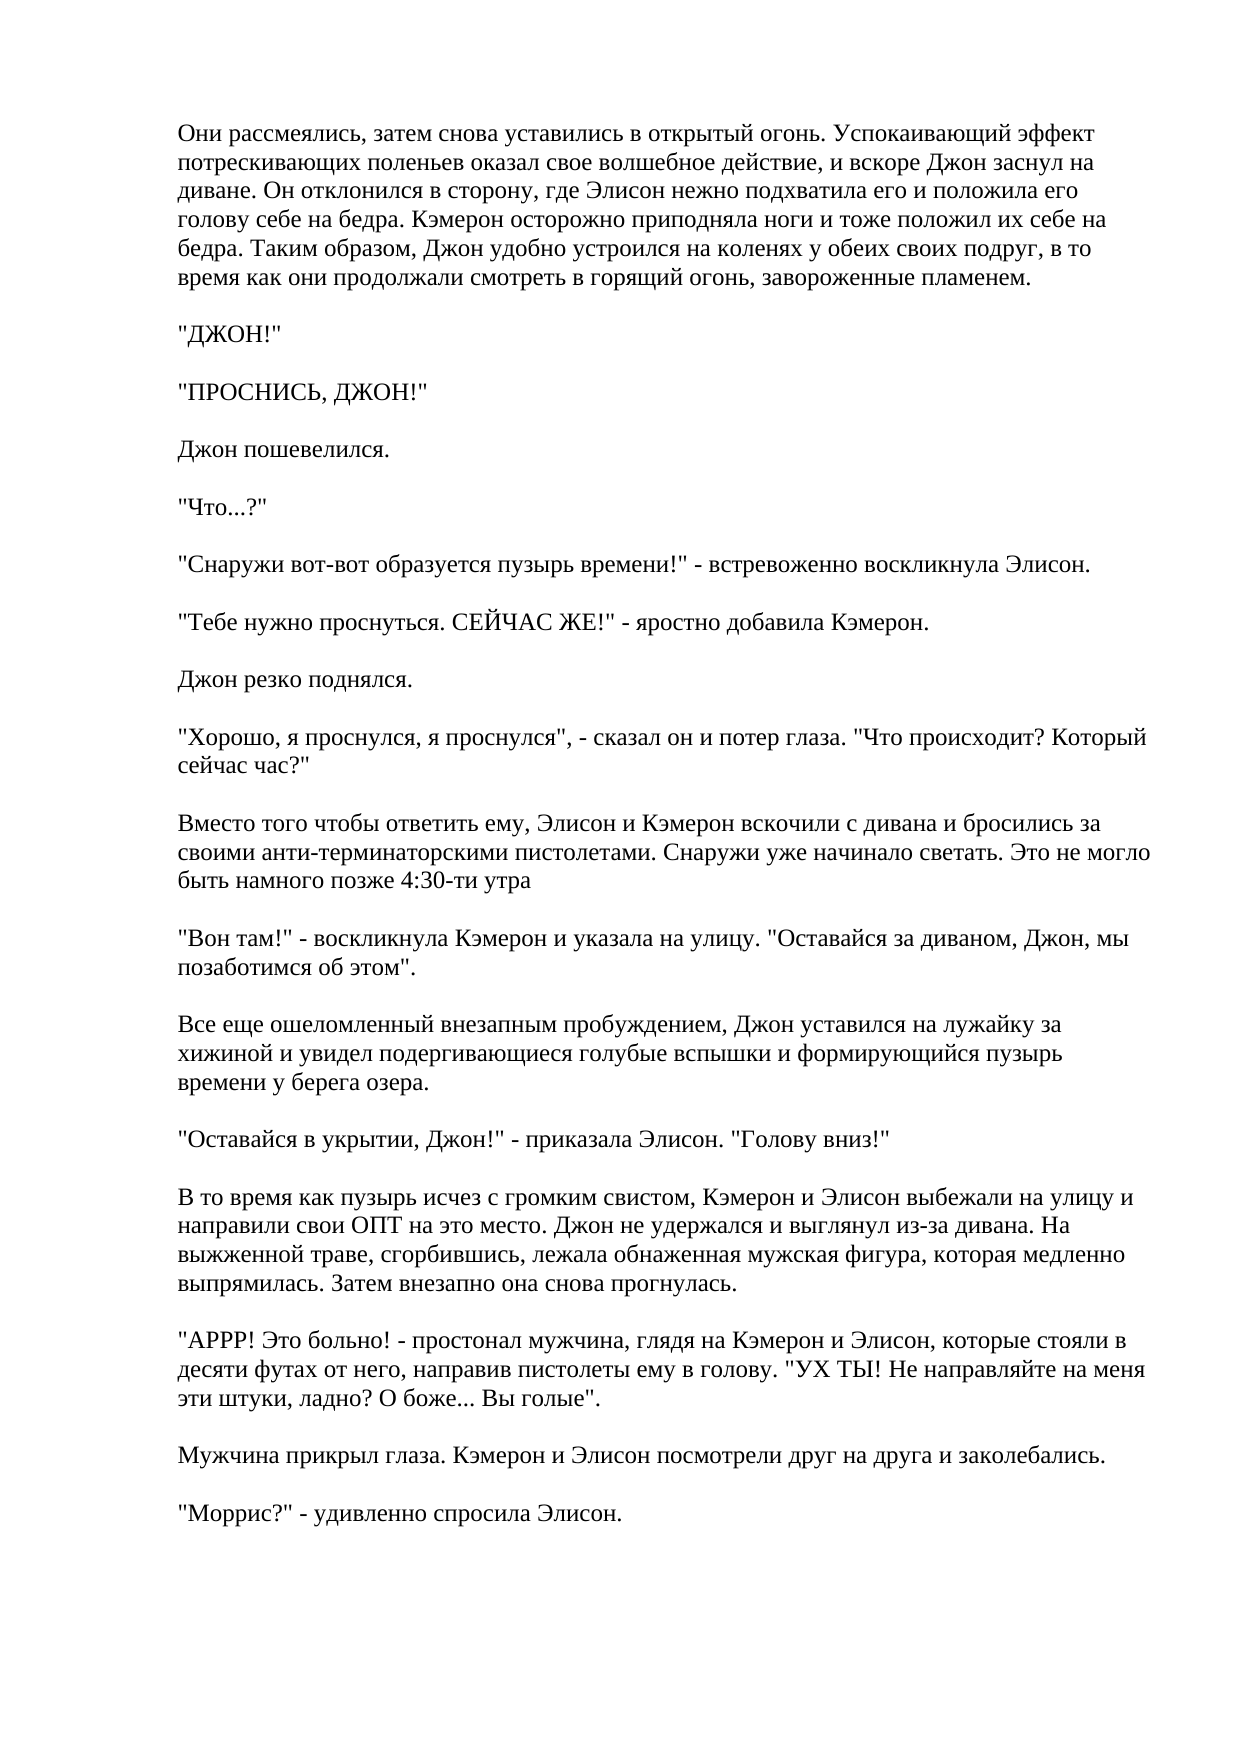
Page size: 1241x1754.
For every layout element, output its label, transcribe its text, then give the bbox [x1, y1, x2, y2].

text "Оставайся в укрытии, Джон!" - приказала Элисон. "Голову вниз!" [177, 1124, 1152, 1153]
text "Хорошо, я проснулся, я проснулся", - сказал он и потер глаза. "Что происходит? Который сейчас час?" [177, 722, 1152, 779]
text Они рассмеялись, затем снова уставились в открытый огонь. Успокаивающий эффект потрескивающих поленьев оказал свое волшебное действие, и вскоре Джон заснул на диване. Он отклонился в сторону, где Элисон нежно подхватила его и положила его голову себе на бедра. Кэмерон осторожно приподняла ноги и тоже положил их себе на бедра. Таким образом, Джон удобно устроился на коленях у обеих своих подруг, в то время как они продолжали смотреть в горящий огонь, завороженные пламенем. [177, 118, 1152, 291]
text Джон резко поднялся. [177, 664, 1152, 693]
text "Снаружи вот-вот образуется пузырь времени!" - встревоженно воскликнула Элисон. [177, 549, 1152, 578]
text "ПРОСНИСЬ, ДЖОН!" [177, 377, 1152, 406]
text "Тебе нужно проснуться. СЕЙЧАС ЖЕ!" - яростно добавила Кэмерон. [177, 607, 1152, 636]
text Вместо того чтобы ответить ему, Элисон и Кэмерон вскочили с дивана и бросились за своими анти-терминаторскими пистолетами. Снаружи уже начинало светать. Это не могло быть намного позже 4:30-ти утра [177, 808, 1152, 894]
text Все еще ошеломленный внезапным пробуждением, Джон уставился на лужайку за хижиной и увидел подергивающиеся голубые вспышки и формирующийся пузырь времени у берега озера. [177, 1009, 1152, 1096]
text "АРРР! Это больно! - простонал мужчина, глядя на Кэмерон и Элисон, которые стояли в десяти футах от него, направив пистолеты ему в голову. "УХ ТЫ! Не направляйте на меня эти штуки, ладно? О боже... Вы голые". [177, 1326, 1152, 1412]
text В то время как пузырь исчез с громким свистом, Кэмерон и Элисон выбежали на улицу и направили свои ОПТ на это место. Джон не удержался и выглянул из-за дивана. На выжженной траве, сгорбившись, лежала обнаженная мужская фигура, которая медленно выпрямилась. Затем внезапно она снова прогнулась. [177, 1182, 1152, 1297]
text "Вон там!" - воскликнула Кэмерон и указала на улицу. "Оставайся за диваном, Джон, мы позаботимся об этом". [177, 923, 1152, 981]
text Джон пошевелился. [177, 434, 1152, 463]
text "Что...?" [177, 492, 1152, 521]
text "ДЖОН!" [177, 319, 1152, 348]
text Мужчина прикрыл глаза. Кэмерон и Элисон посмотрели друг на друга и заколебались. [177, 1441, 1152, 1469]
text "Моррис?" - удивленно спросила Элисон. [177, 1498, 1152, 1527]
